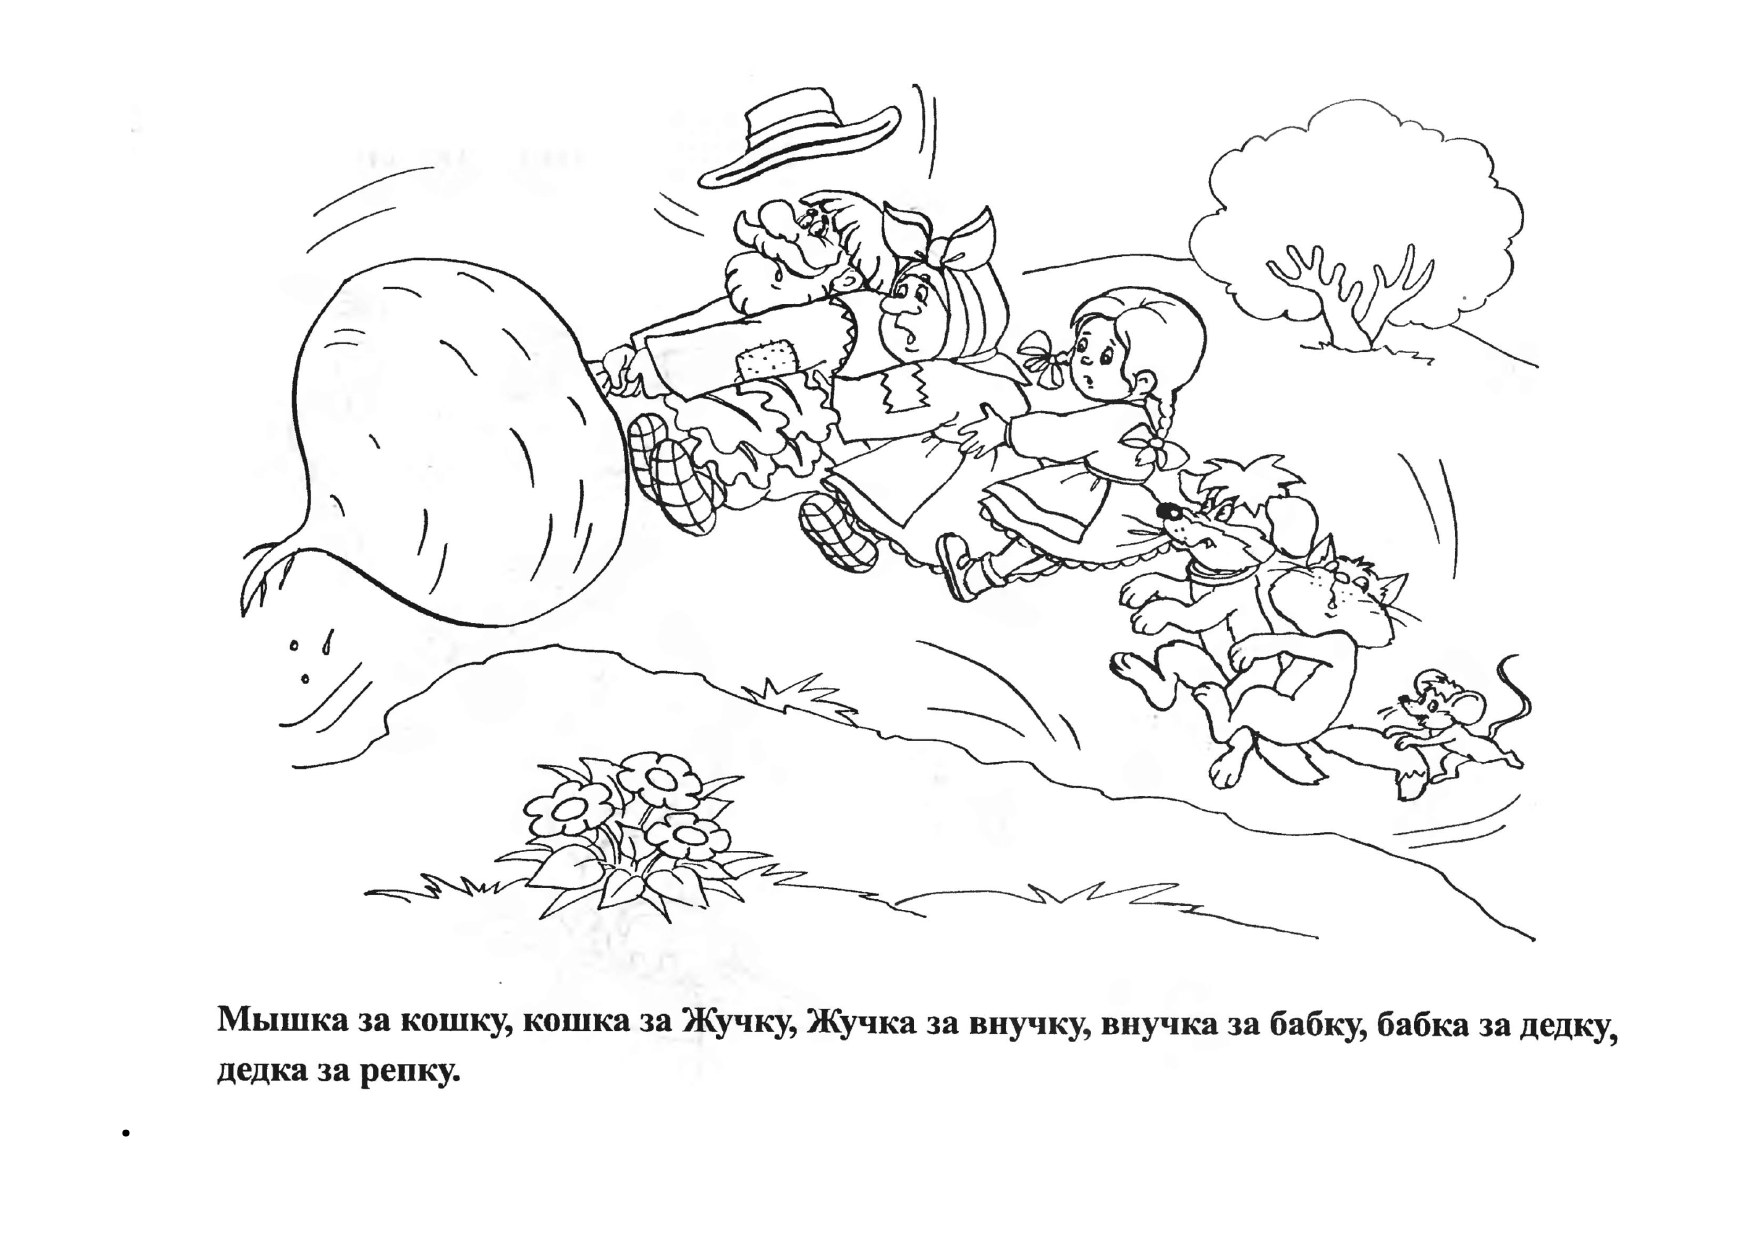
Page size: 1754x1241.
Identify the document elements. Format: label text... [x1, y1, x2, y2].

picture [131, 59, 1697, 1137]
